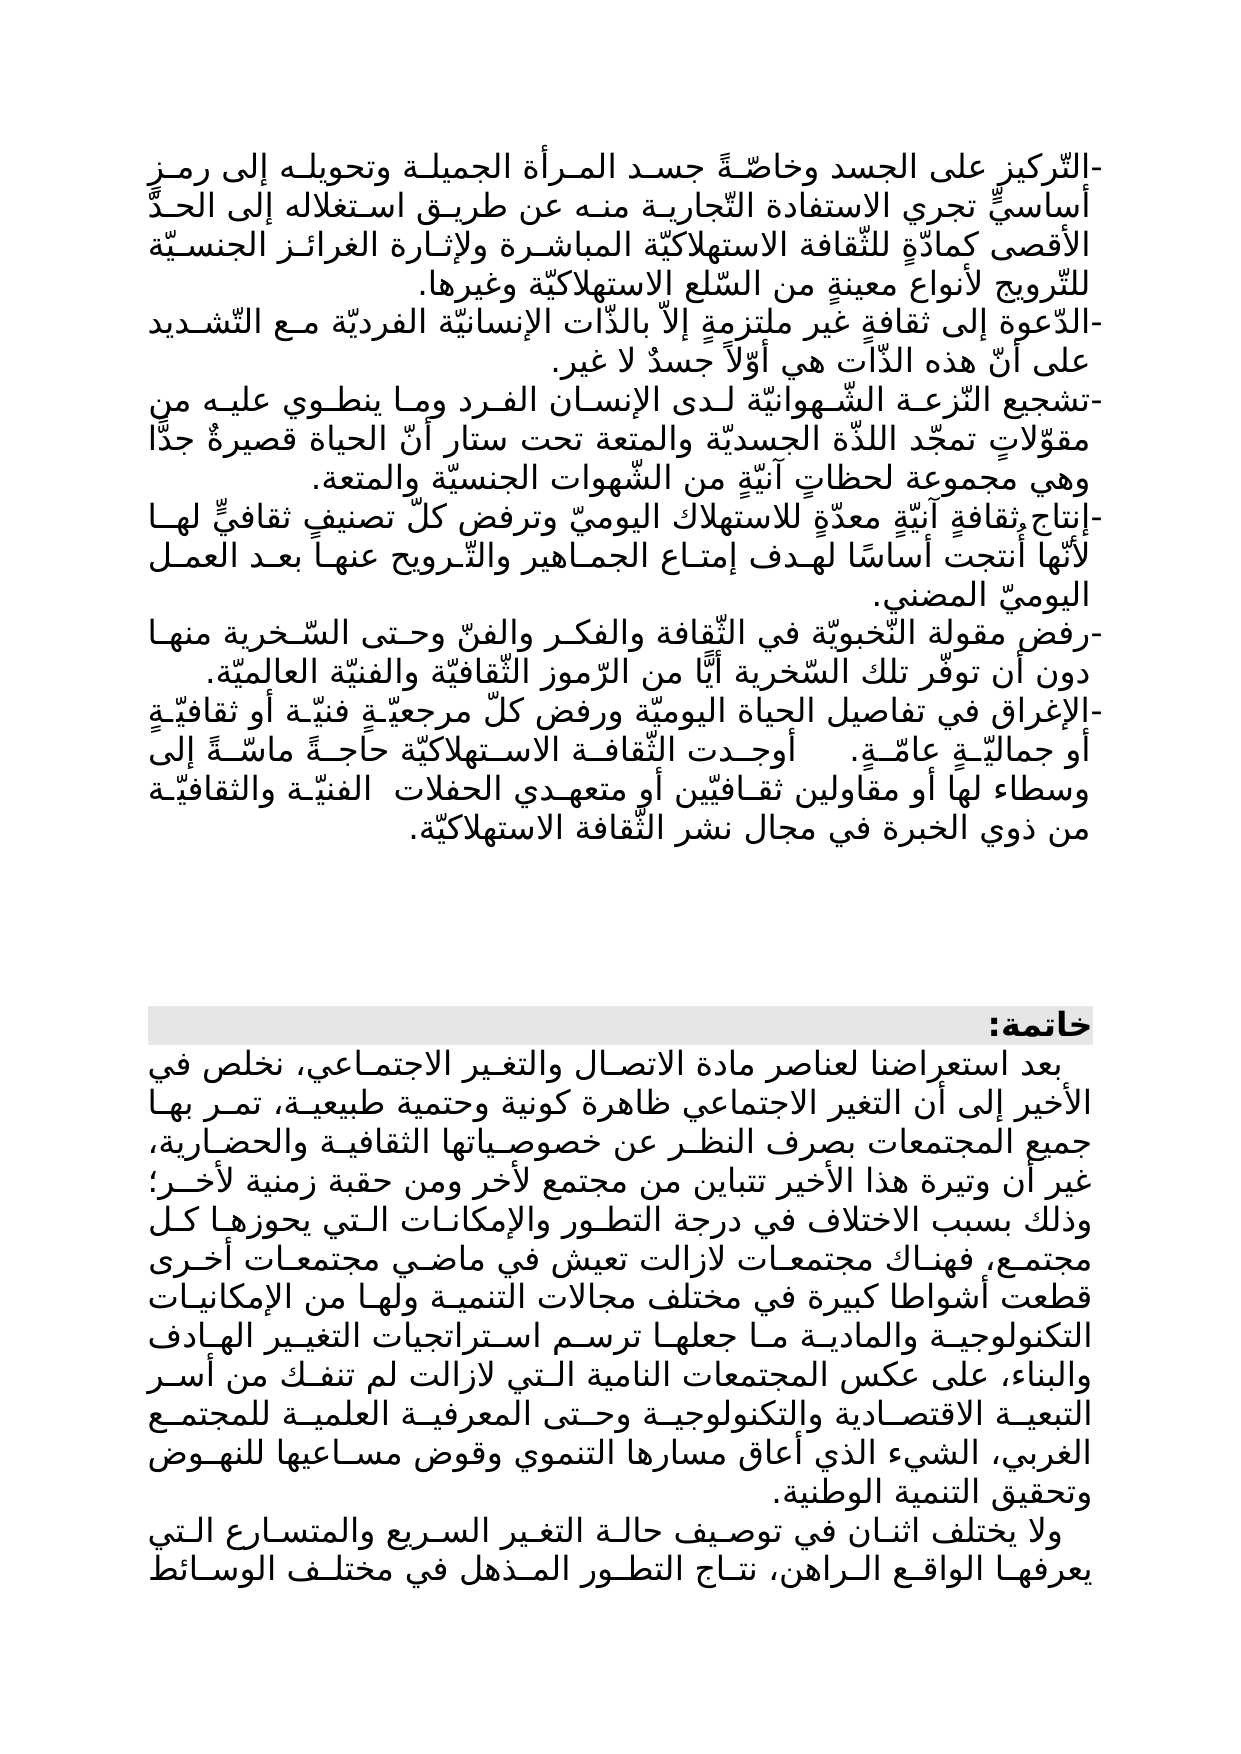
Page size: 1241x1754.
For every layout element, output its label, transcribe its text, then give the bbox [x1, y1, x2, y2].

list إنتاج ثقافةٍ آنيّةٍ معدّةٍ للاستهلاك اليوميّ وترفض كلّ تصنيفٍ ثقافيٍّ لها لأنّها أُنتجت أساسًا لهدف إمتاع الجماهير والتّرويح عنها بعد العمل اليوميّ المضني. [148, 497, 1090, 614]
list التّركيز على الجسد وخاصّةً جسد المرأة الجميلة وتحويله إلى رمزٍ أساسيٍّ تجري الاستفادة التّجارية منه عن طريق استغلاله إلى الحدّ الأقصى كمادّةٍ للثّقافة الاستهلاكيّة المباشرة ولإثارة الغرائز الجنسيّة للتّرويج لأنواع معينةٍ من السّلع الاستهلاكيّة وغيرها. [148, 148, 1090, 303]
list الإغراق في تفاصيل الحياة اليوميّة ورفض كلّ مرجعيّةٍ فنيّة أو ثقافيّةٍ أو جماليّةٍ عامّةٍ. أوجدت الثّقافة الاستهلاكيّة حاجةً ماسّةً إلى وسطاء لها أو مقاولين ثقافيّين أو متعهدي الحفلات الفنيّة والثقافيّة من ذوي الخبرة في مجال نشر الثّقافة الاستهلاكيّة. [148, 692, 1090, 847]
list رفض مقولة النّخبويّة في الثّقافة والفكر والفنّ وحتى السّخرية منها دون أن توفّر تلك السّخرية أيًّا من الرّموز الثّقافيّة والفنيّة العالميّة. [148, 614, 1090, 692]
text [148, 1511, 1093, 1589]
text خاتمة: [148, 1006, 1093, 1045]
list تشجيع النّزعة الشّهوانيّة لدى الإنسان الفرد وما ينطوي عليه من مقوّلاتٍ تمجّد اللذّة الجسديّة والمتعة تحت ستار أنّ الحياة قصيرةٌ جدًّا وهي مجموعة لحظاتٍ آنيّةٍ من الشّهوات الجنسيّة والمتعة. [148, 381, 1090, 497]
text بعد استعراضنا لعناصر مادة الاتصال والتغير الاجتماعي، نخلص في الأخير إلى أن التغير الاجتماعي ظاهرة كونية وحتمية طبيعية، تمر بها جميع المجتمعات بصرف النظر عن خصوصياتها الثقافية والحضارية، غير أن وتيرة هذا الأخير تتباين من مجتمع لأخر ومن حقبة زمنية لأخر؛ وذلك بسبب الاختلاف في درجة التطور والإمكانات التي يحوزها كل مجتمع، فهناك مجتمعات لازالت تعيش في ماضي مجتمعات أخرى قطعت أشواطا كبيرة في مختلف مجالات التنمية ولها من الإمكانيات التكنولوجية والمادية ما جعلها ترسم استراتجيات التغيير الهادف والبناء، على عكس المجتمعات النامية التي لازالت لم تنفك من أسر التبعية الاقتصادية والتكنولوجية وحتى المعرفية العلمية للمجتمع الغربي، الشيء الذي أعاق مسارها التنموي وقوض مساعيها للنهوض وتحقيق التنمية الوطنية. [148, 1045, 1093, 1511]
list الدّعوة إلى ثقافةٍ غير ملتزمةٍ إلاّ بالذّات الإنسانيّة الفرديّة مع التّشديد على أنّ هذه الذّات هي أوّلاً جسدٌ لا غير. [148, 303, 1090, 381]
